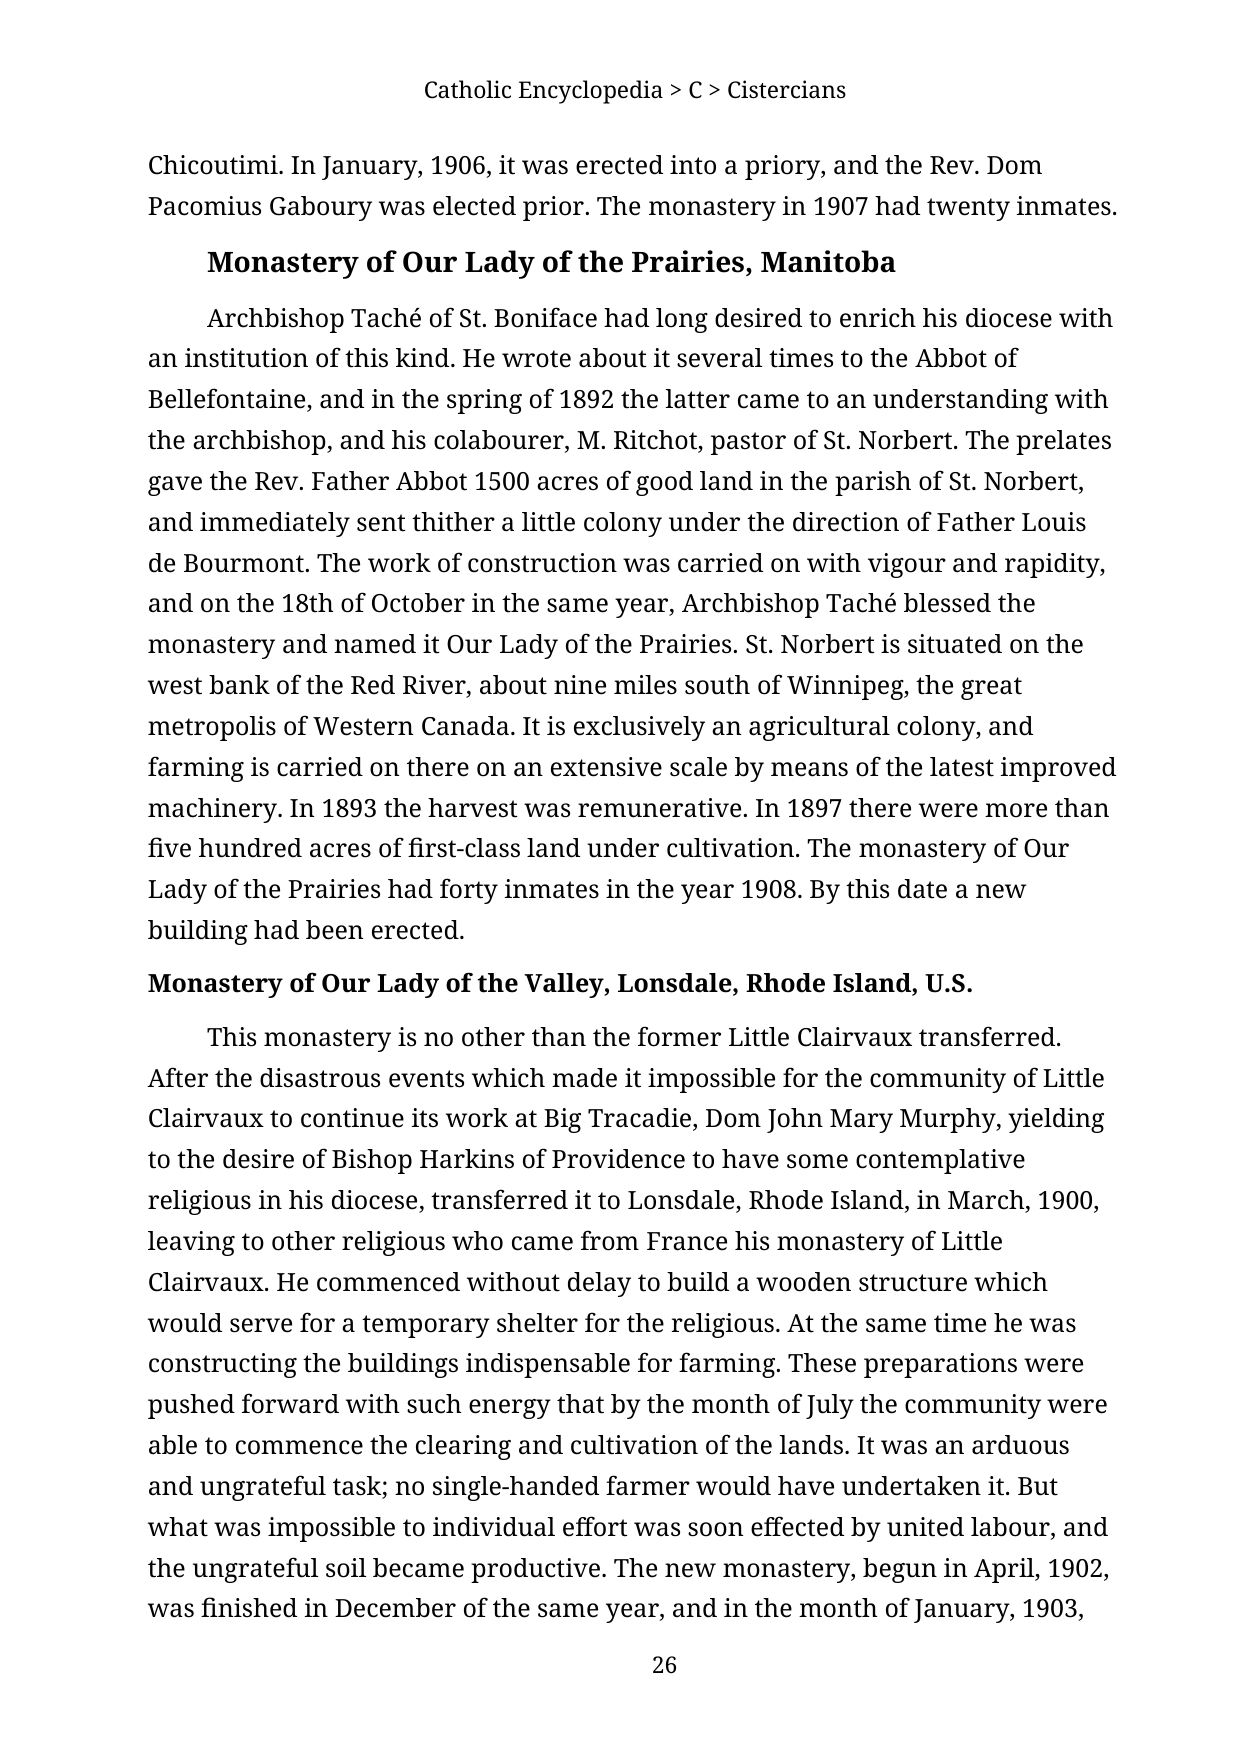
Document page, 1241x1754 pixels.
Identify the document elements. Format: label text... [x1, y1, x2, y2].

text Archbishop Taché of St. Boniface had long desired to enrich his diocese with an institution of this kind. He wrote about it several times to the Abbot of Bellefontaine, and in the spring of 1892 the latter came to an understanding with the archbishop, and his colabourer, M. Ritchot, pastor of St. Norbert. The prelates gave the Rev. Father Abbot 1500 acres of good land in the parish of St. Norbert, and immediately sent thither a little colony under the direction of Father Louis de Bourmont. The work of construction was carried on with vigour and rapidity, and on the 18th of October in the same year, Archbishop Taché blessed the monastery and named it Our Lady of the Prairies. St. Norbert is situated on the west bank of the Red River, about nine miles south of Winnipeg, the great metropolis of Western Canada. It is exclusively an agricultural colony, and farming is carried on there on an extensive scale by means of the latest improved machinery. In 1893 the harvest was remunerative. In 1897 there were more than five hundred acres of first-class land under cultivation. The monastery of Our Lady of the Prairies had forty inmates in the year 1908. By this date a new building had been erected. [148, 300, 1122, 947]
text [148, 148, 1122, 223]
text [148, 1019, 1122, 1625]
text Monastery of Our Lady of the Valley, Lonsdale, Rhode Island, U.S. [148, 966, 1122, 1000]
text Monastery of Our Lady of the Prairies, Manitoba [148, 242, 1122, 280]
